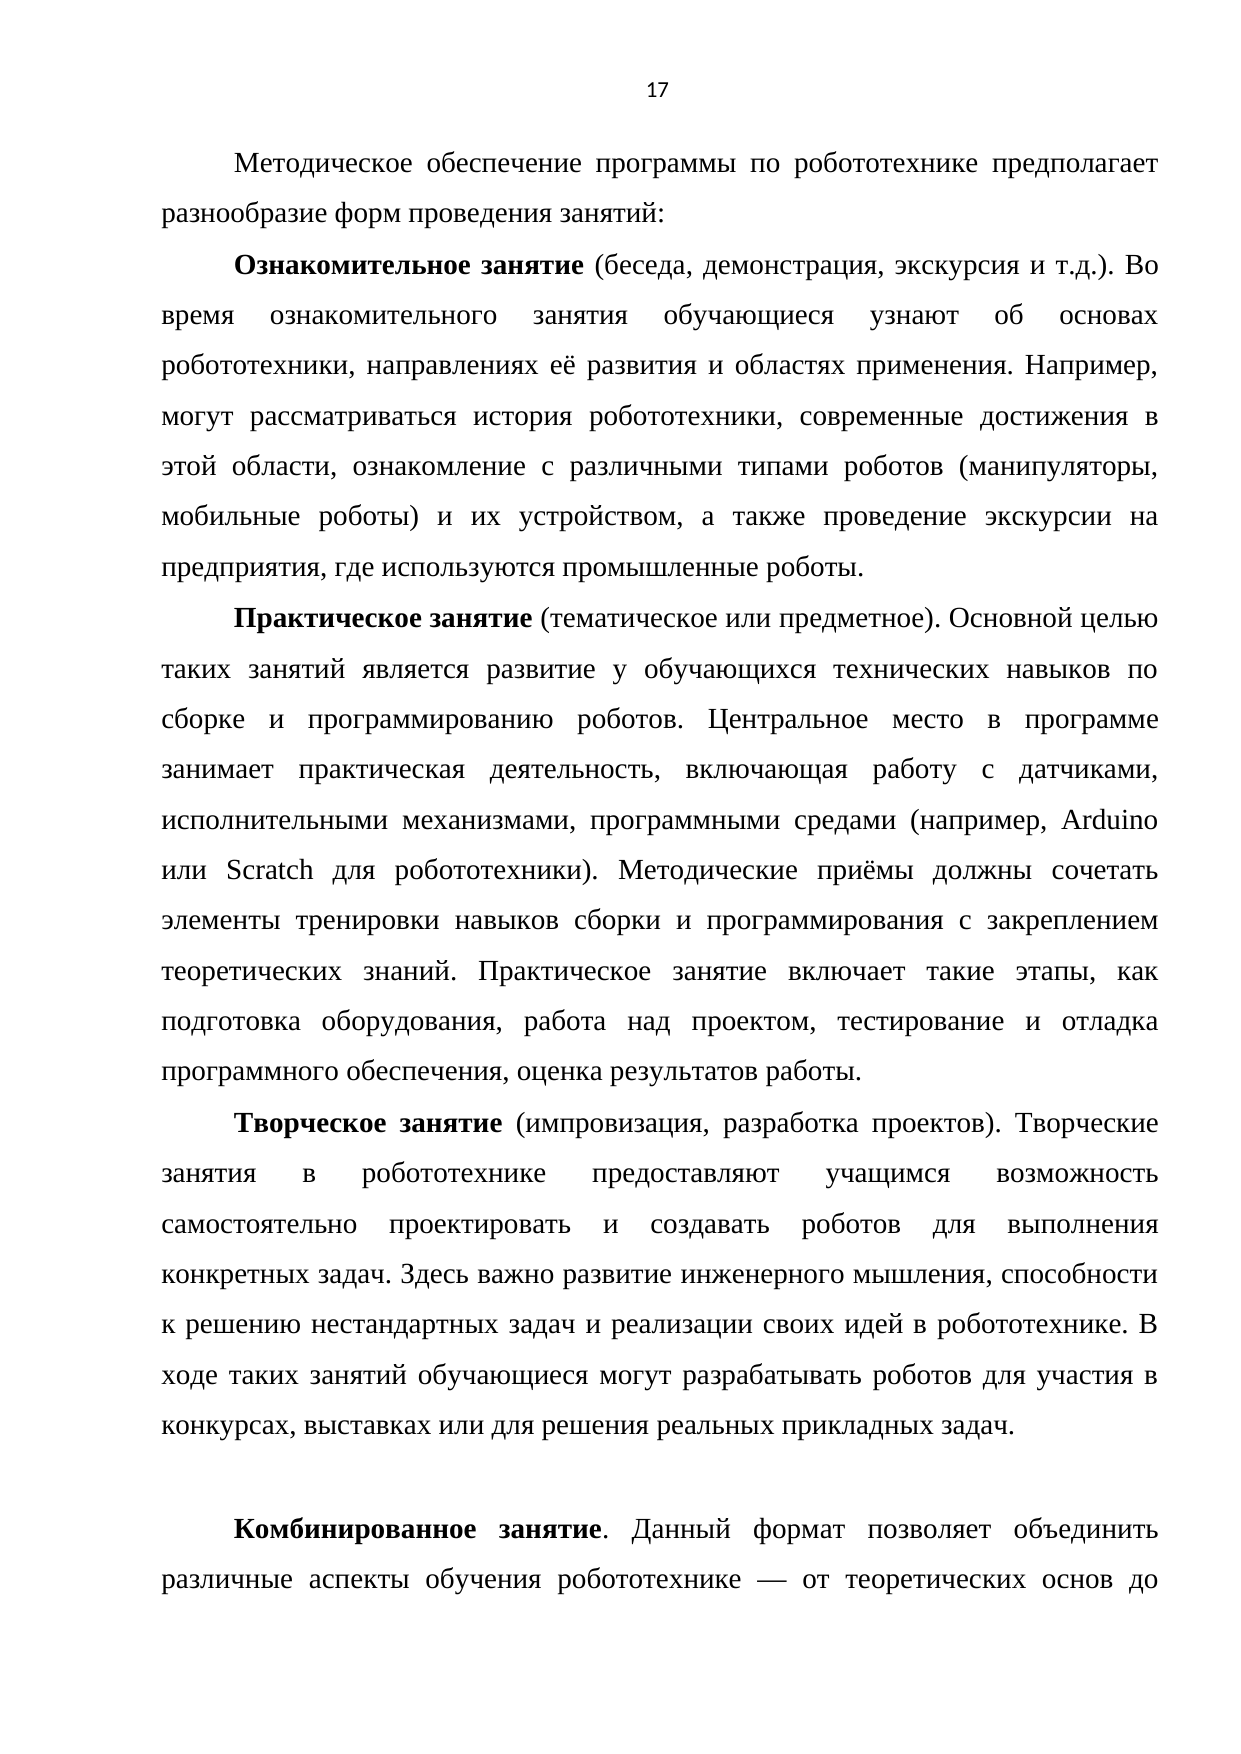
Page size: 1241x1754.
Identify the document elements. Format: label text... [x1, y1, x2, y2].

text Творческое занятие (импровизация, разработка проектов). Творческие занятия в робототехнике предоставляют учащимся возможность самостоятельно проектировать и создавать роботов для выполнения конкретных задач. Здесь важно развитие инженерного мышления, способности к решению нестандартных задач и реализации своих идей в робототехнике. В ходе таких занятий обучающиеся могут разрабатывать роботов для участия в конкурсах, выставках или для решения реальных прикладных задач. [161, 1105, 1159, 1441]
text Методическое обеспечение программы по робототехнике предполагает разнообразие форм проведения занятий: [161, 145, 1159, 228]
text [161, 1511, 1159, 1595]
text Ознакомительное занятие (беседа, демонстрация, экскурсия и т.д.). Во время ознакомительного занятия обучающиеся узнают об основах робототехники, направлениях её развития и областях применения. Например, могут рассматриваться история робототехники, современные достижения в этой области, ознакомление с различными типами роботов (манипуляторы, мобильные роботы) и их устройством, а также проведение экскурсии на предприятия, где используются промышленные роботы. [161, 247, 1159, 582]
text Практическое занятие (тематическое или предметное). Основной целью таких занятий является развитие у обучающихся технических навыков по сборке и программированию роботов. Центральное место в программе занимает практическая деятельность, включающая работу с датчиками, исполнительными механизмами, программными средами (например, Arduino или Scratch для робототехники). Методические приёмы должны сочетать элементы тренировки навыков сборки и программирования с закреплением теоретических знаний. Практическое занятие включает такие этапы, как подготовка оборудования, работа над проектом, тестирование и отладка программного обеспечения, оценка результатов работы. [161, 601, 1159, 1087]
